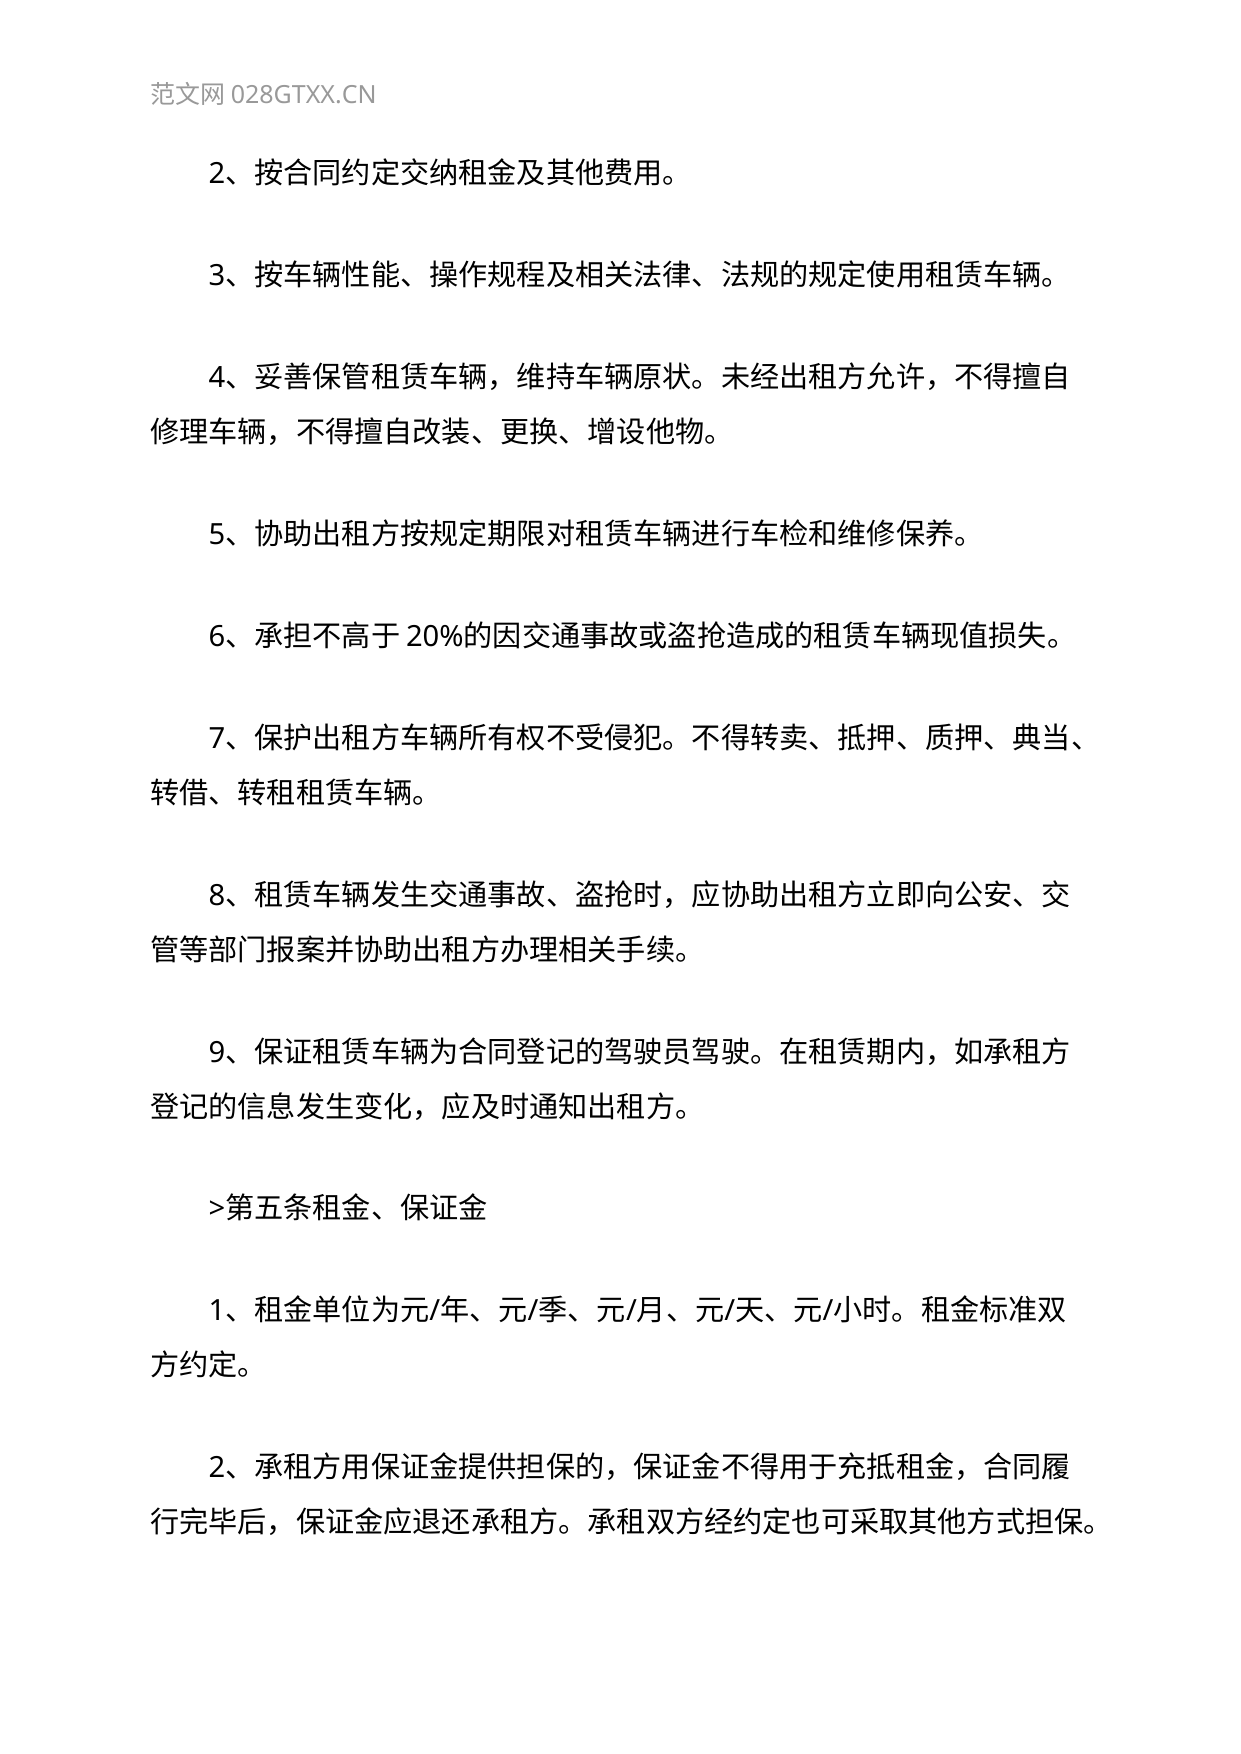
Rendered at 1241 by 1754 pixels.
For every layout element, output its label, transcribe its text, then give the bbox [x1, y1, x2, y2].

text >第五条租金、保证金 [150, 1185, 1090, 1227]
text 8、租赁车辆发生交通事故、盗抢时，应协助出租方立即向公安、交管等部门报案并协助出租方办理相关手续。 [150, 871, 1090, 969]
text 2、按合同约定交纳租金及其他费用。 [150, 150, 1090, 192]
text 3、按车辆性能、操作规程及相关法律、法规的规定使用租赁车辆。 [150, 252, 1090, 294]
text 2、承租方用保证金提供担保的，保证金不得用于充抵租金，合同履行完毕后，保证金应退还承租方。承租双方经约定也可采取其他方式担保。 [150, 1444, 1090, 1541]
text 4、妥善保管租赁车辆，维持车辆原状。未经出租方允许，不得擅自修理车辆，不得擅自改装、更换、增设他物。 [150, 354, 1090, 451]
text 5、协助出租方按规定期限对租赁车辆进行车检和维修保养。 [150, 511, 1090, 553]
text 1、租金单位为元/年、元/季、元/月、元/天、元/小时。租金标准双方约定。 [150, 1287, 1090, 1384]
text 6、承担不高于20%的因交通事故或盗抢造成的租赁车辆现值损失。 [150, 613, 1090, 655]
text 9、保证租赁车辆为合同登记的驾驶员驾驶。在租赁期内，如承租方登记的信息发生变化，应及时通知出租方。 [150, 1028, 1090, 1126]
text 7、保护出租方车辆所有权不受侵犯。不得转卖、抵押、质押、典当、转借、转租租赁车辆。 [150, 715, 1090, 812]
